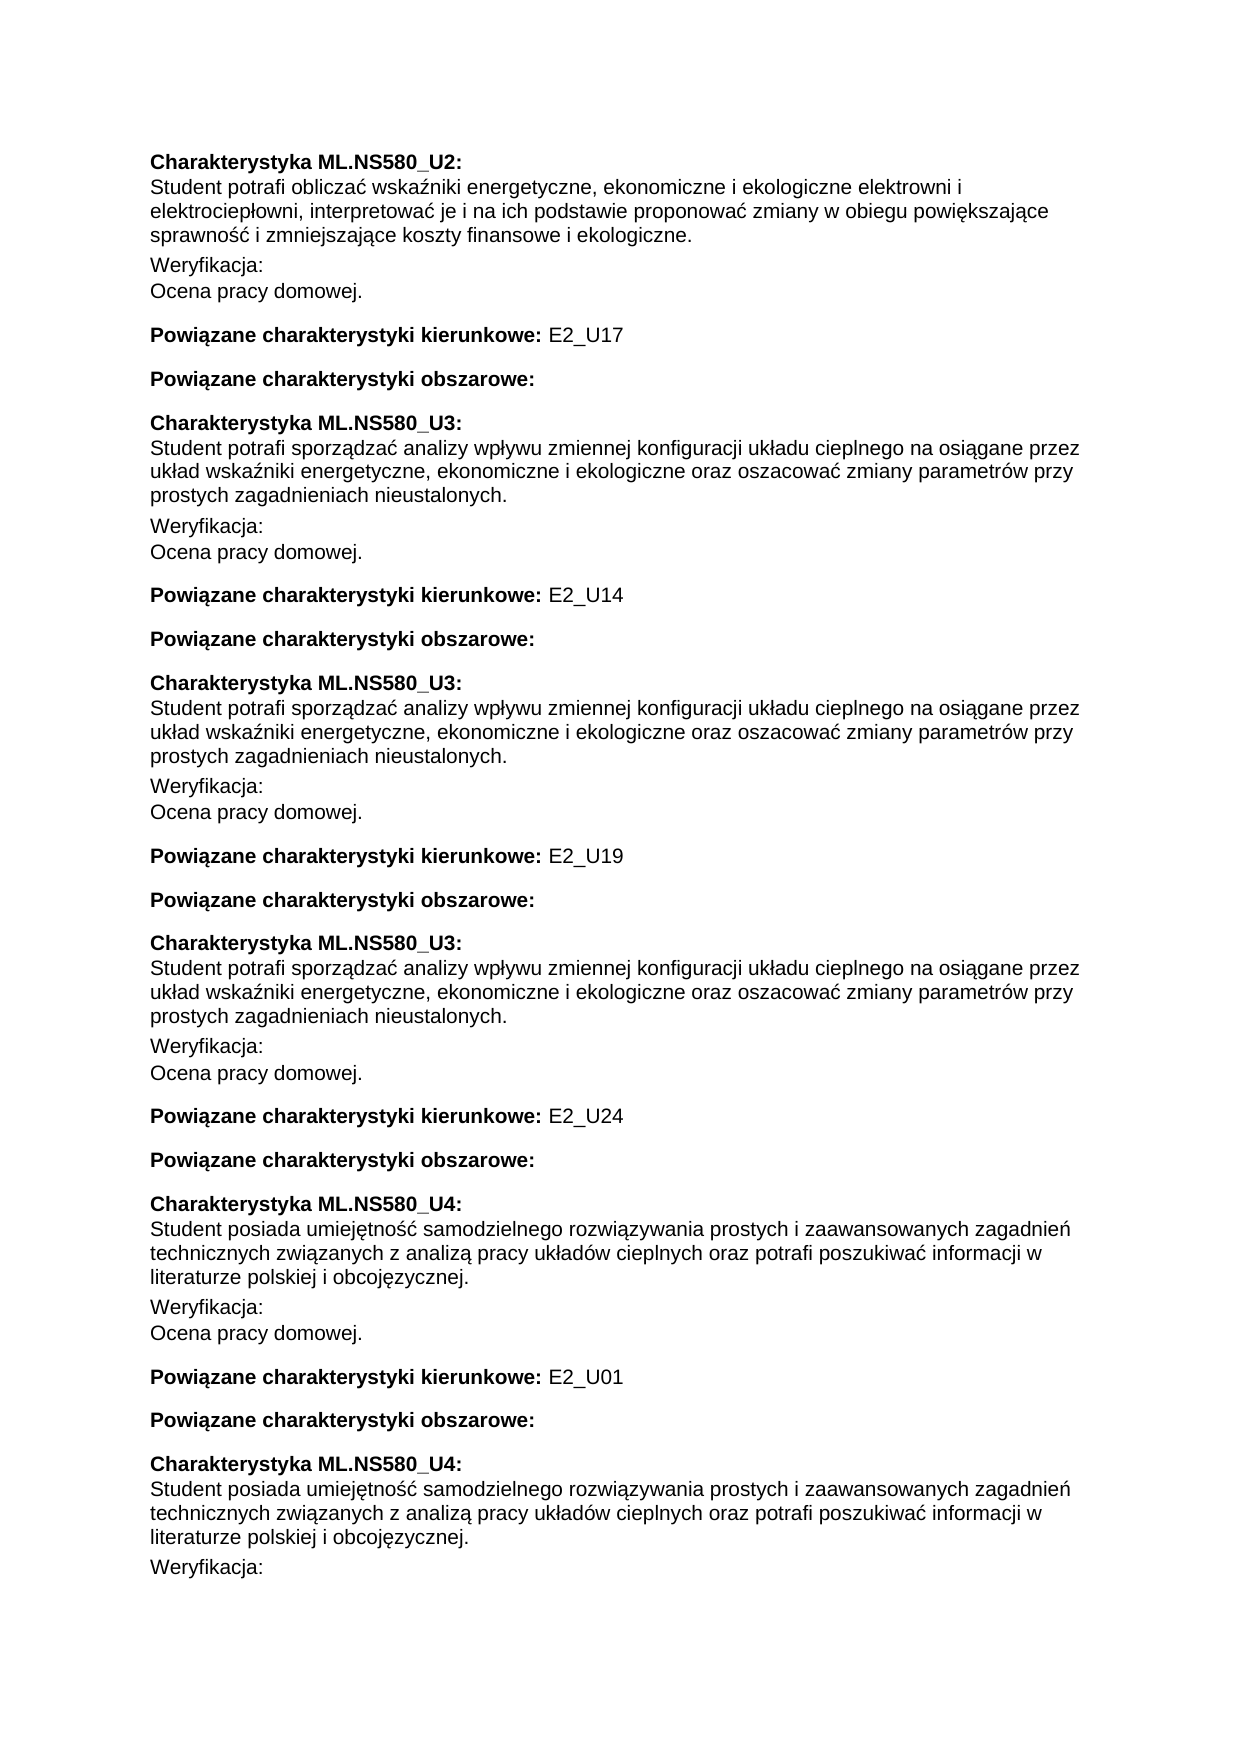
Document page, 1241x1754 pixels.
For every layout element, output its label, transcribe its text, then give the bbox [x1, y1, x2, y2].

text Student potrafi sporządzać analizy wpływu zmiennej konfiguracji układu cieplnego na osiągane przez układ wskaźniki energetyczne, ekonomiczne i ekologiczne oraz oszacować zmiany parametrów przy prostych zagadnieniach nieustalonych. [150, 435, 1090, 507]
text Powiązane charakterystyki obszarowe: [150, 367, 1090, 391]
text Charakterystyka ML.NS580_U3: [150, 671, 1090, 695]
text Charakterystyka ML.NS580_U3: [150, 410, 1090, 434]
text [150, 175, 1090, 247]
text Student posiada umiejętność samodzielnego rozwiązywania prostych i zaawansowanych zagadnień technicznych związanych z analizą pracy układów cieplnych oraz potrafi poszukiwać informacji w literaturze polskiej i obcojęzycznej. [150, 1217, 1090, 1288]
text Powiązane charakterystyki kierunkowe: E2_U19 [150, 844, 1090, 868]
text Weryfikacja: [150, 513, 1090, 537]
text Charakterystyka ML.NS580_U3: [150, 931, 1090, 955]
text Powiązane charakterystyki obszarowe: [150, 627, 1090, 651]
text Charakterystyka ML.NS580_U4: [150, 1452, 1090, 1476]
text Ocena pracy domowej. [150, 539, 1090, 563]
text Weryfikacja: [150, 1034, 1090, 1058]
text Student potrafi sporządzać analizy wpływu zmiennej konfiguracji układu cieplnego na osiągane przez układ wskaźniki energetyczne, ekonomiczne i ekologiczne oraz oszacować zmiany parametrów przy prostych zagadnieniach nieustalonych. [150, 956, 1090, 1028]
text Weryfikacja: [150, 1555, 1090, 1579]
text Powiązane charakterystyki obszarowe: [150, 1408, 1090, 1432]
text Powiązane charakterystyki obszarowe: [150, 1148, 1090, 1172]
text Powiązane charakterystyki kierunkowe: E2_U24 [150, 1104, 1090, 1128]
text Ocena pracy domowej. [150, 800, 1090, 824]
text Powiązane charakterystyki kierunkowe: E2_U01 [150, 1364, 1090, 1388]
text Powiązane charakterystyki kierunkowe: E2_U17 [150, 323, 1090, 347]
text Ocena pracy domowej. [150, 1060, 1090, 1084]
text Ocena pracy domowej. [150, 279, 1090, 303]
text Charakterystyka ML.NS580_U2: [150, 150, 1090, 174]
text Weryfikacja: [150, 1295, 1090, 1319]
text Student posiada umiejętność samodzielnego rozwiązywania prostych i zaawansowanych zagadnień technicznych związanych z analizą pracy układów cieplnych oraz potrafi poszukiwać informacji w literaturze polskiej i obcojęzycznej. [150, 1477, 1090, 1549]
text Powiązane charakterystyki obszarowe: [150, 887, 1090, 911]
text Charakterystyka ML.NS580_U4: [150, 1192, 1090, 1216]
text Weryfikacja: [150, 774, 1090, 798]
text Ocena pracy domowej. [150, 1321, 1090, 1345]
text Weryfikacja: [150, 253, 1090, 277]
text Powiązane charakterystyki kierunkowe: E2_U14 [150, 583, 1090, 607]
text Student potrafi sporządzać analizy wpływu zmiennej konfiguracji układu cieplnego na osiągane przez układ wskaźniki energetyczne, ekonomiczne i ekologiczne oraz oszacować zmiany parametrów przy prostych zagadnieniach nieustalonych. [150, 696, 1090, 768]
